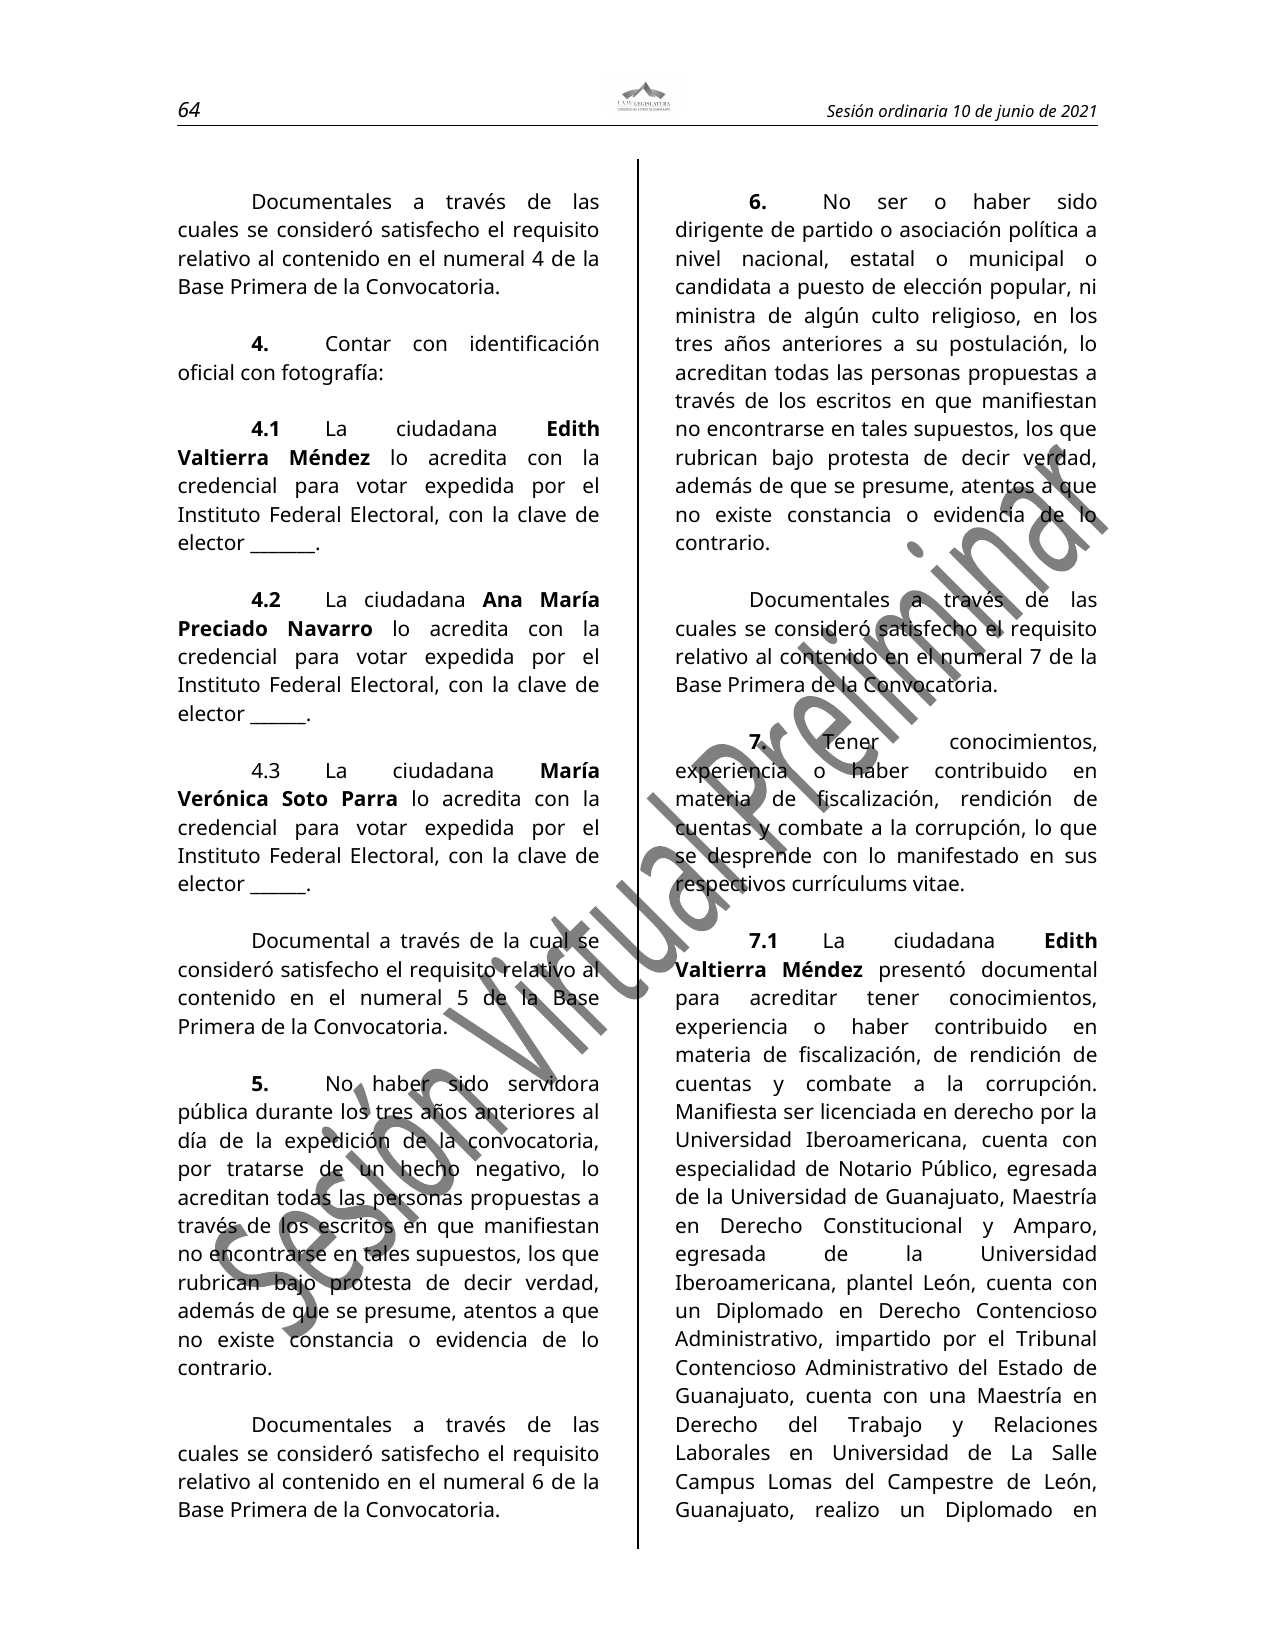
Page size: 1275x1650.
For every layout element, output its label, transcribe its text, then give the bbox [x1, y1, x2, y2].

text 5. No haber sido servidora pública durante los tres años anteriores al día de la expedición de la convocatoria, por tratarse de un hecho negativo, lo acreditan todas las personas propuestas a través de los escritos en que manifiestan no encontrarse en tales supuestos, los que rubrican bajo protesta de decir verdad, además de que se presume, atentos a que no existe constancia o evidencia de lo contrario. [177, 1069, 600, 1382]
text Documentales a través de las cuales se consideró satisfecho el requisito relativo al contenido en el numeral 6 de la Base Primera de la Convocatoria. [177, 1410, 600, 1524]
text 7. Tener conocimientos, experiencia o haber contribuido en materia de fiscalización, rendición de cuentas y combate a la corrupción, lo que se desprende con lo manifestado en sus respectivos currículums vitae. [675, 727, 1098, 898]
text 6. No ser o haber sido dirigente de partido o asociación política a nivel nacional, estatal o municipal o candidata a puesto de elección popular, ni ministra de algún culto religioso, en los tres años anteriores a su postulación, lo acreditan todas las personas propuestas a través de los escritos en que manifiestan no encontrarse en tales supuestos, los que rubrican bajo protesta de decir verdad, además de que se presume, atentos a que no existe constancia o evidencia de lo contrario. [675, 187, 1098, 557]
text 4.3 La ciudadana María Verónica Soto Parra lo acredita con la credencial para votar expedida por el Instituto Federal Electoral, con la clave de elector ______. [177, 756, 600, 898]
text Documentales a través de las cuales se consideró satisfecho el requisito relativo al contenido en el numeral 4 de la Base Primera de la Convocatoria. [177, 187, 600, 301]
text Documental a través de la cual se consideró satisfecho el requisito relativo al contenido en el numeral 5 de la Base Primera de la Convocatoria. [177, 926, 600, 1040]
text Documentales a través de las cuales se consideró satisfecho el requisito relativo al contenido en el numeral 7 de la Base Primera de la Convocatoria. [675, 585, 1098, 699]
text 4.2 La ciudadana Ana María Preciado Navarro lo acredita con la credencial para votar expedida por el Instituto Federal Electoral, con la clave de elector ______. [177, 585, 600, 727]
picture [603, 73, 685, 117]
text 4.1 La ciudadana Edith Valtierra Méndez lo acredita con la credencial para votar expedida por el Instituto Federal Electoral, con la clave de elector _______. [177, 414, 600, 557]
text 4. Contar con identificación oficial con fotografía: [177, 329, 600, 386]
